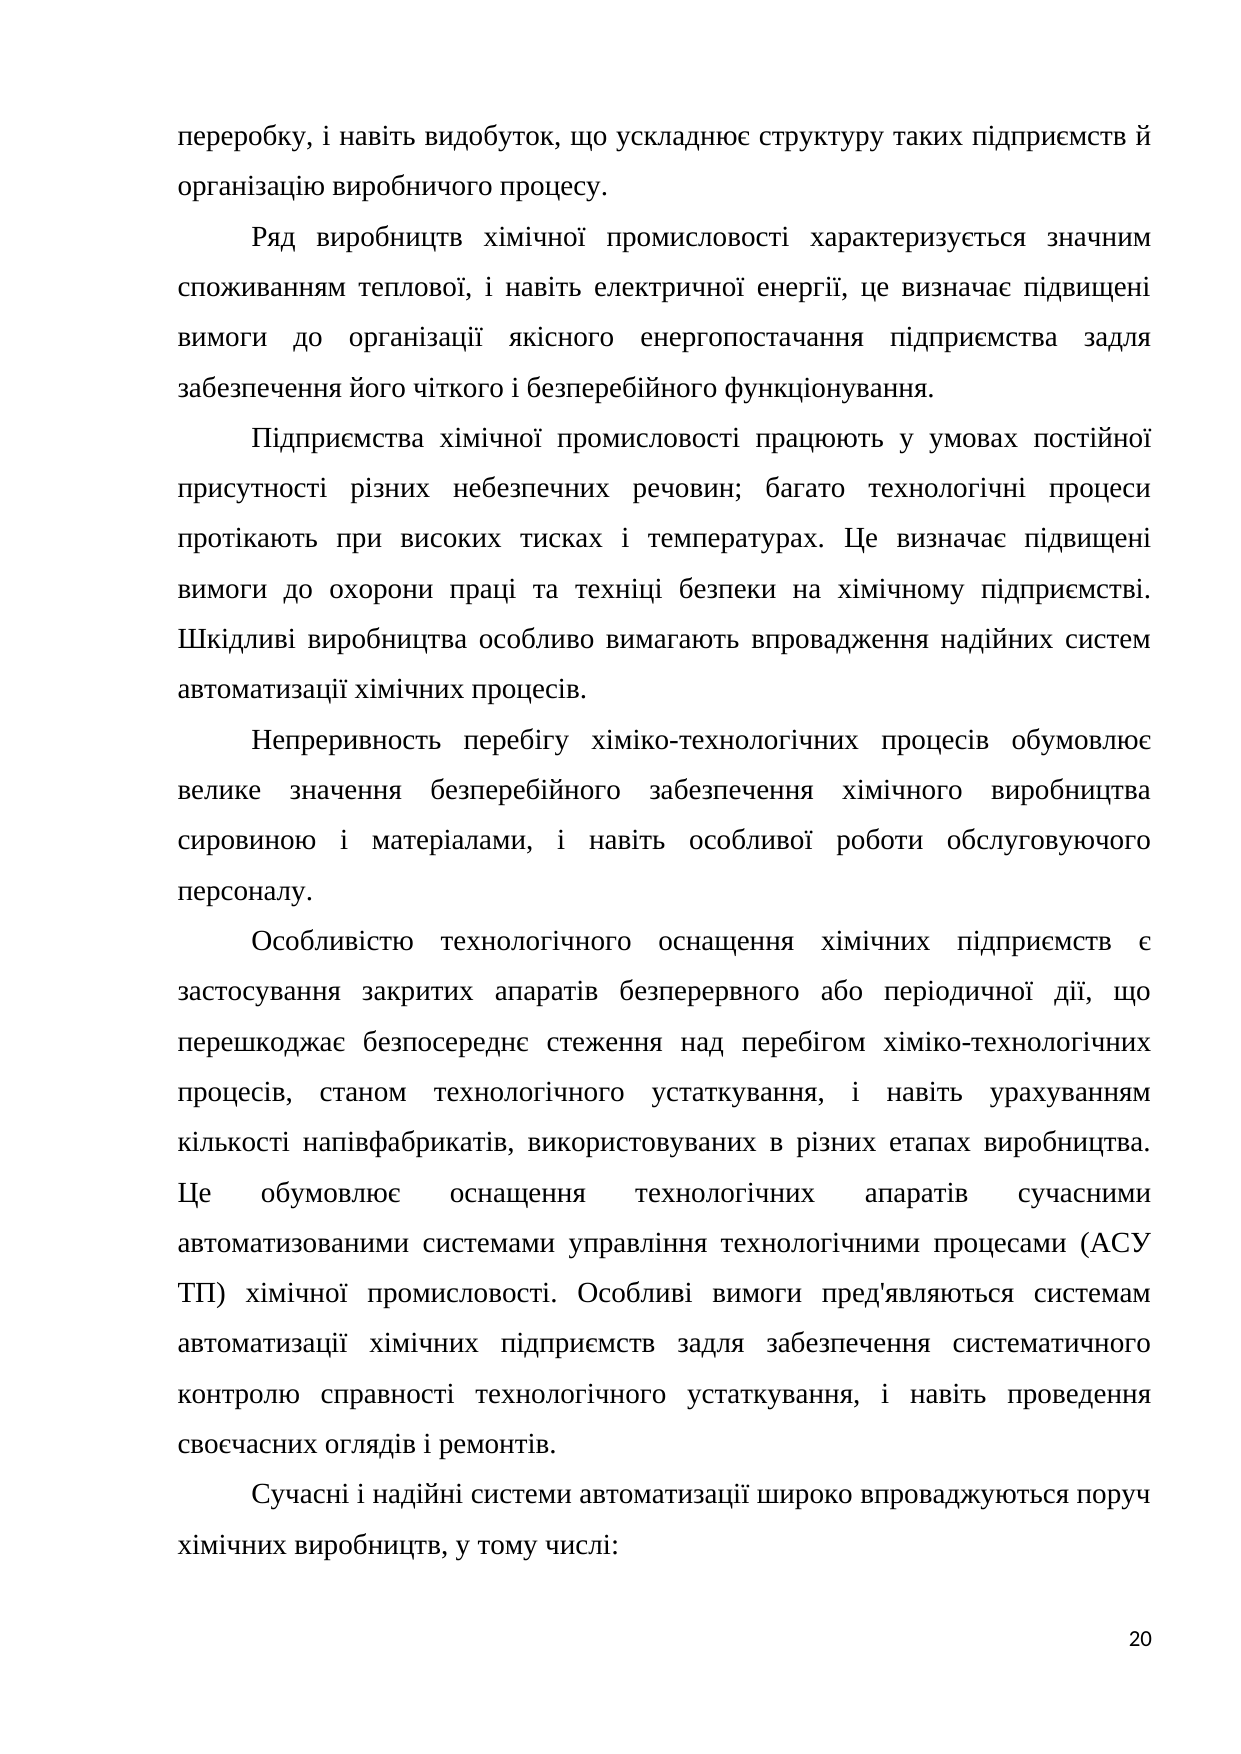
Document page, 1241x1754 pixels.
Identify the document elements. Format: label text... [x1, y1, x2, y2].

text Особливістю технологічного оснащення хімічних підприємств є застосування закритих апаратів безперервного або періодичної дії, що перешкоджає безпосереднє стеження над перебігом хіміко-технологічних процесів, станом технологічного устаткування, і навіть урахуванням кількості напівфабрикатів, використовуваних в різних етапах виробництва. Це обумовлює оснащення технологічних апаратів сучасними автоматизованими системами управління технологічними процесами (АСУ ТП) хімічної промисловості. Особливі вимоги пред'являються системам автоматизації хімічних підприємств задля забезпечення систематичного контролю справності технологічного устаткування, і навіть проведення своєчасних оглядів і ремонтів. [177, 923, 1152, 1460]
text Ряд виробництв хімічної промисловості характеризується значним споживанням теплової, і навіть електричної енергії, це визначає підвищені вимоги до організації якісного енергопостачання підприємства задля забезпечення його чіткого і безперебійного функціонування. [177, 219, 1152, 403]
text Сучасні і надійні системи автоматизації широко впроваджуються поруч хімічних виробництв, у тому числі: [177, 1477, 1152, 1560]
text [177, 118, 1152, 202]
text Підприємства хімічної промисловості працюють у умовах постійної присутності різних небезпечних речовин; багато технологічні процеси протікають при високих тисках і температурах. Це визначає підвищені вимоги до охорони праці та техніці безпеки на хімічному підприємстві. Шкідливі виробництва особливо вимагають впровадження надійних систем автоматизації хімічних процесів. [177, 420, 1152, 705]
text Непреривность перебігу хіміко-технологічних процесів обумовлює велике значення безперебійного забезпечення хімічного виробництва сировиною і матеріалами, і навіть особливої роботи обслуговуючого персоналу. [177, 722, 1152, 906]
